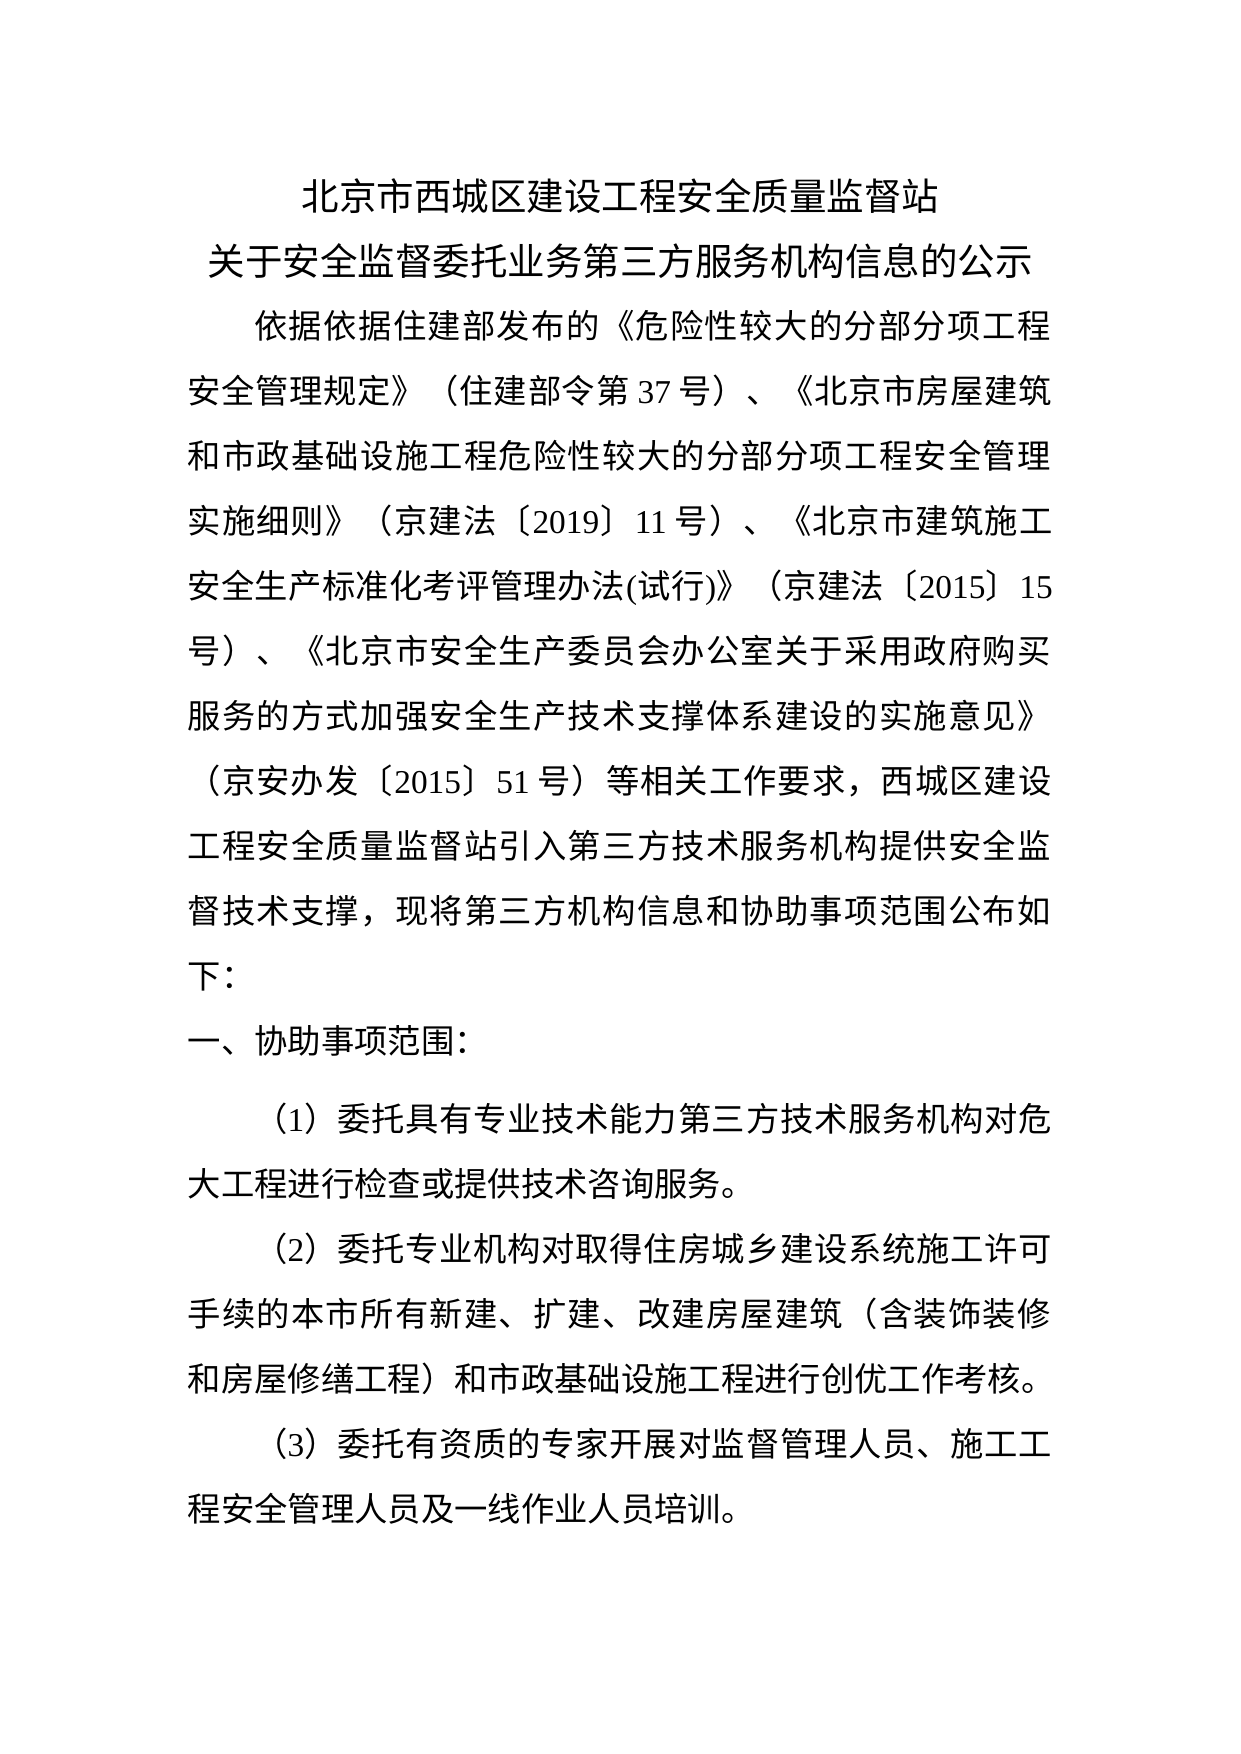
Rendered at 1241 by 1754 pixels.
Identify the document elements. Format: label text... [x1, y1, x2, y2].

list 委托有资质的专家开展对监督管理人员、施工工程安全管理人员及一线作业人员培训。 [187, 1434, 1053, 1564]
text 关于安全监督委托业务第三方服务机构信息的公示 [187, 227, 1053, 292]
list 委托具有专业技术能力第三方技术服务机构对危大工程进行检查或提供技术咨询服务。 [187, 1084, 1053, 1214]
text 北京市西城区建设工程安全质量监督站 [187, 162, 1053, 227]
text 依据依据住建部发布的《危险性较大的分部分项工程安全管理规定》（住建部令第37号）、《北京市房屋建筑和市政基础设施工程危险性较大的分部分项工程安全管理实施细则》（京建法〔2019〕11号）、《北京市建筑施工安全生产标准化考评管理办法(试行)》（京建法〔2015〕15号）、《北京市安全生产委员会办公室关于采用政府购买服务的方式加强安全生产技术支撑体系建设的实施意见》（京安办发〔2015〕51号）等相关工作要求，西城区建设工程安全质量监督站引入第三方技术服务机构提供安全监督技术支撑，现将第三方机构信息和协助事项范围公布如下： [187, 292, 1053, 1007]
list 委托专业机构对取得住房城乡建设系统施工许可手续的本市所有新建、扩建、改建房屋建筑（含装饰装修和房屋修缮工程）和市政基础设施工程进行创优工作考核。 [187, 1227, 1053, 1422]
list 协助事项范围： [187, 1007, 1053, 1072]
